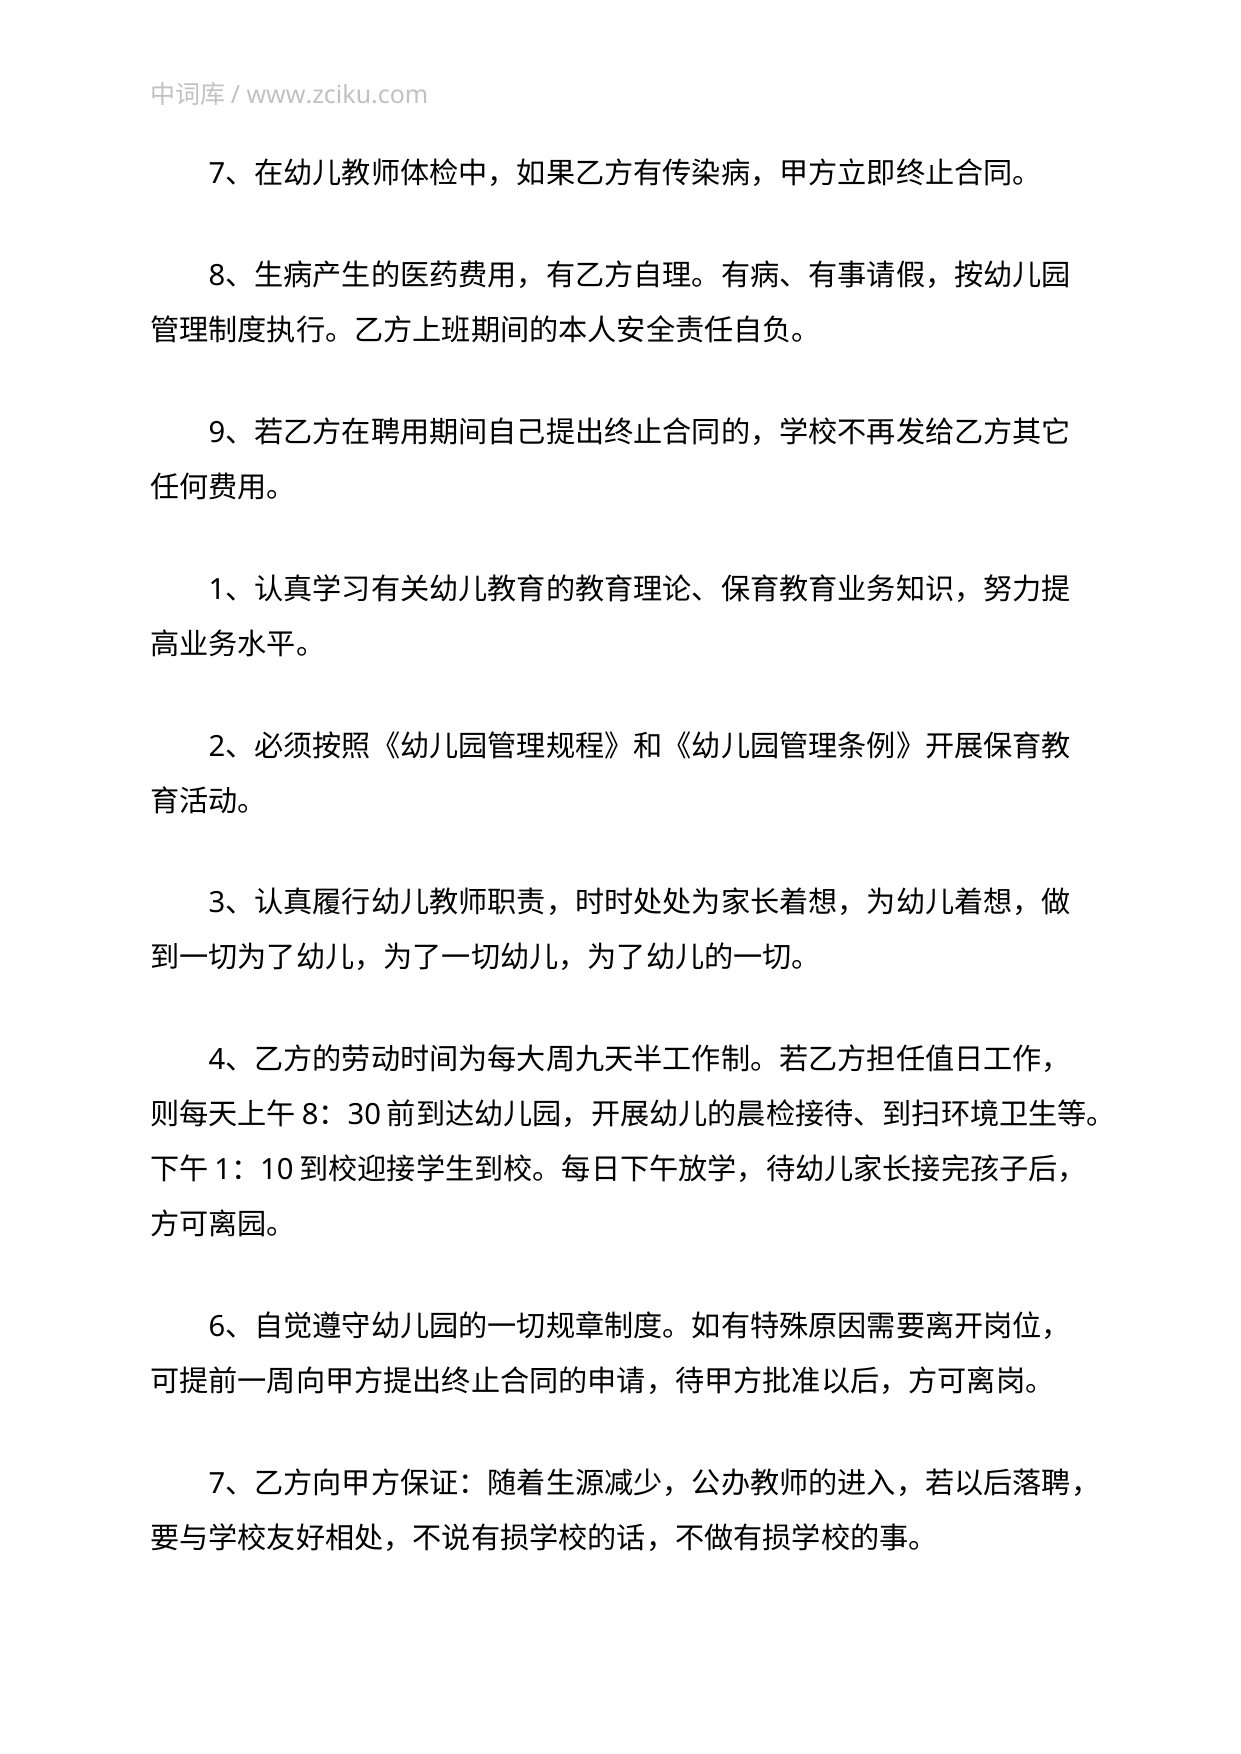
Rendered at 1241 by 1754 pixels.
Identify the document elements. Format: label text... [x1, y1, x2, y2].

text 7、乙方向甲方保证：随着生源减少，公办教师的进入，若以后落聘，要与学校友好相处，不说有损学校的话，不做有损学校的事。 [150, 1459, 1090, 1557]
text 6、自觉遵守幼儿园的一切规章制度。如有特殊原因需要离开岗位，可提前一周向甲方提出终止合同的申请，待甲方批准以后，方可离岗。 [150, 1303, 1090, 1400]
text 3、认真履行幼儿教师职责，时时处处为家长着想，为幼儿着想，做到一切为了幼儿，为了一切幼儿，为了幼儿的一切。 [150, 879, 1090, 976]
text 8、生病产生的医药费用，有乙方自理。有病、有事请假，按幼儿园管理制度执行。乙方上班期间的本人安全责任自负。 [150, 252, 1090, 349]
text 1、认真学习有关幼儿教育的教育理论、保育教育业务知识，努力提高业务水平。 [150, 566, 1090, 663]
text 4、乙方的劳动时间为每大周九天半工作制。若乙方担任值日工作，则每天上午8：30前到达幼儿园，开展幼儿的晨检接待、到扫环境卫生等。下午1：10到校迎接学生到校。每日下午放学，待幼儿家长接完孩子后，方可离园。 [150, 1036, 1090, 1243]
text 9、若乙方在聘用期间自己提出终止合同的，学校不再发给乙方其它任何费用。 [150, 409, 1090, 506]
text 7、在幼儿教师体检中，如果乙方有传染病，甲方立即终止合同。 [150, 150, 1090, 192]
text 2、必须按照《幼儿园管理规程》和《幼儿园管理条例》开展保育教育活动。 [150, 722, 1090, 819]
